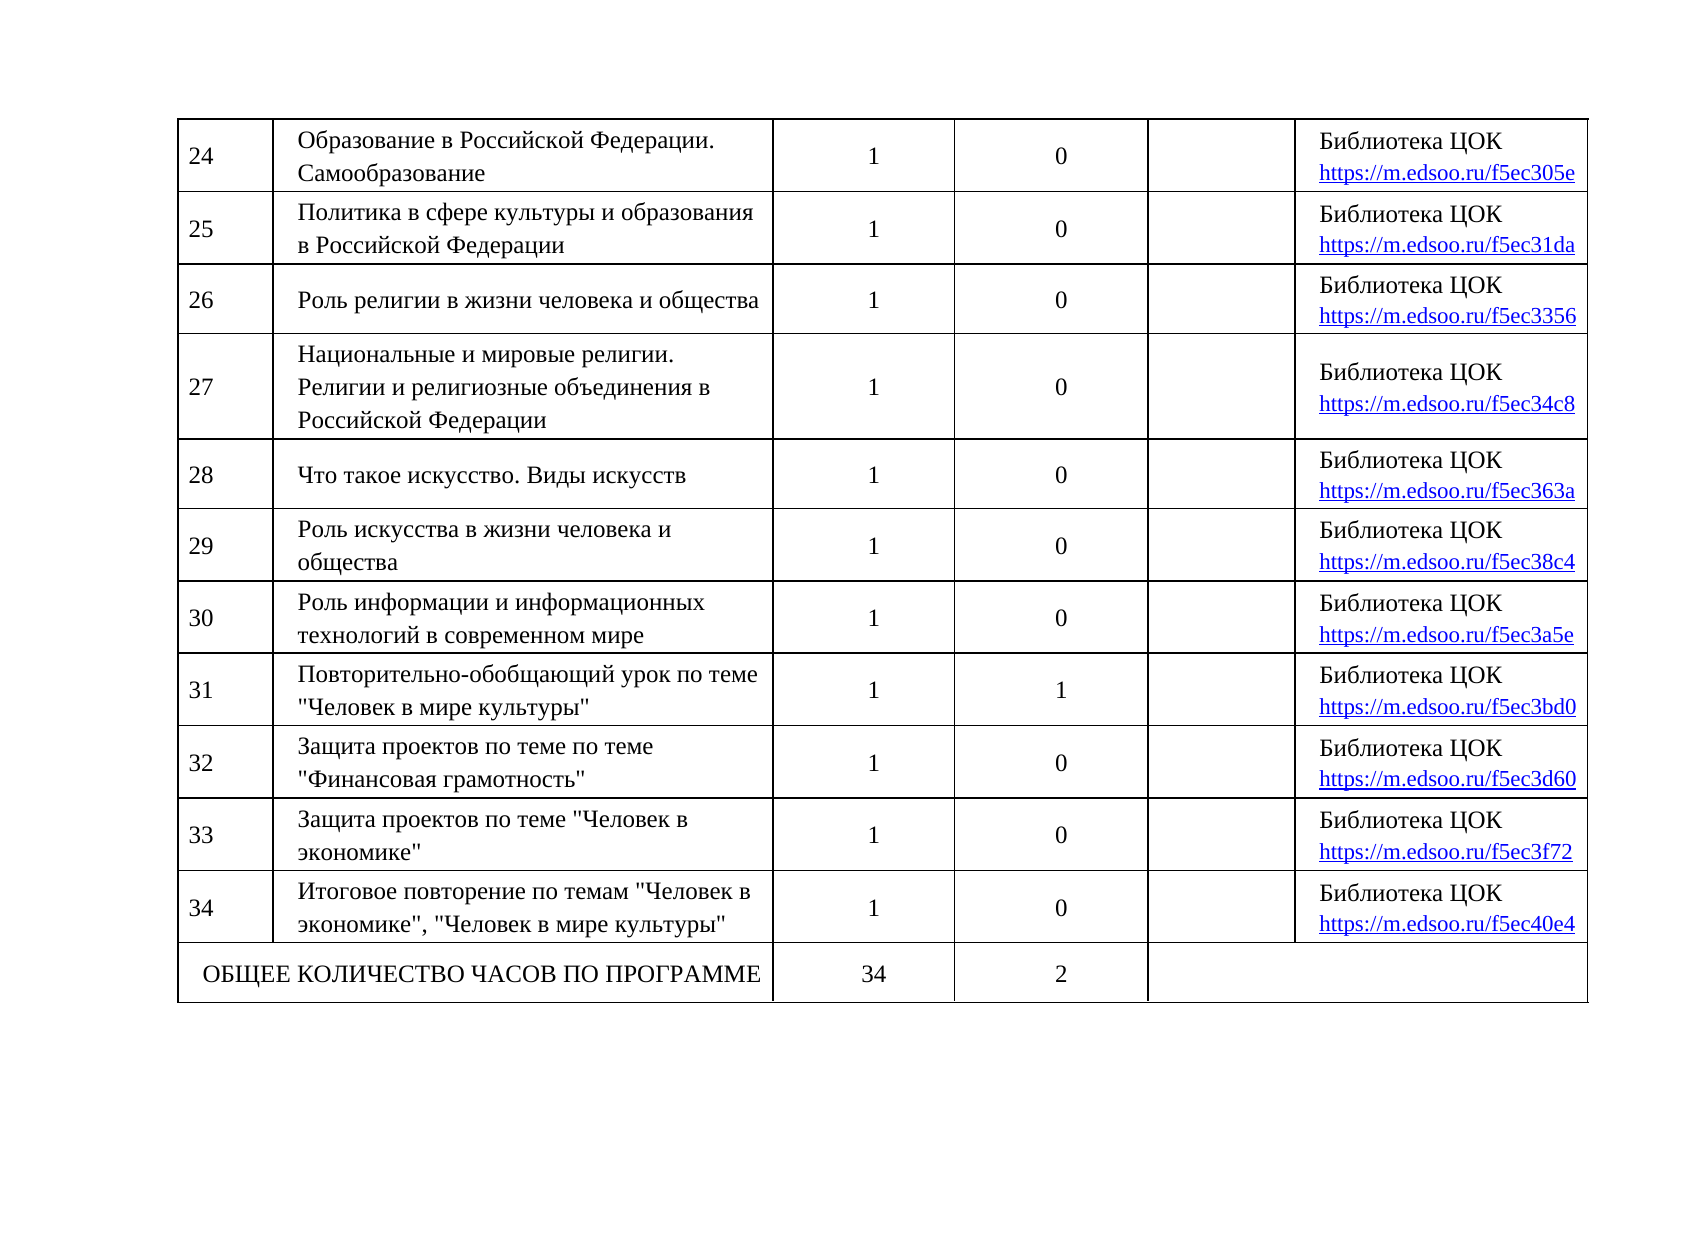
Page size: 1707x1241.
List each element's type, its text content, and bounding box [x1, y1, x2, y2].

table_cell 29 [179, 509, 272, 580]
table_cell [1149, 582, 1294, 652]
table_cell 34 [774, 943, 954, 1001]
table_cell 1 [774, 440, 954, 507]
table_cell 1 [774, 799, 954, 869]
table_cell Роль информации и информационных технологий в современном мире [274, 582, 772, 652]
table_cell 32 [179, 726, 272, 797]
table_cell [1149, 799, 1294, 869]
table_cell 25 [179, 192, 272, 263]
table_cell Что такое искусство. Виды искусств [274, 440, 772, 507]
table_cell Библиотека ЦОК https://m.edsoo.ru/f5ec3356 [1296, 265, 1587, 332]
table_cell Библиотека ЦОК https://m.edsoo.ru/f5ec363a [1296, 440, 1587, 507]
table_cell Итоговое повторение по темам "Человек в экономике", "Человек в мире культуры" [274, 871, 772, 942]
table_cell 0 [955, 192, 1147, 263]
table_cell 0 [955, 334, 1147, 438]
table_cell Национальные и мировые религии. Религии и религиозные объединения в Российской Федерации [274, 334, 772, 438]
table_cell 0 [955, 440, 1147, 507]
table_cell [1149, 192, 1294, 263]
table_cell [1149, 440, 1294, 507]
table_cell Библиотека ЦОК https://m.edsoo.ru/f5ec3a5e [1296, 582, 1587, 652]
table_cell 0 [955, 120, 1147, 191]
table_cell 0 [955, 509, 1147, 580]
table_cell 0 [955, 726, 1147, 797]
table_cell [1149, 265, 1294, 332]
table_cell Роль искусства в жизни человека и общества [274, 509, 772, 580]
table_cell Повторительно-обобщающий урок по теме "Человек в мире культуры" [274, 654, 772, 725]
table_cell Библиотека ЦОК https://m.edsoo.ru/f5ec40e4 [1296, 871, 1587, 942]
table_cell [1149, 943, 1587, 1001]
table_cell 1 [774, 120, 954, 191]
table_cell [1149, 726, 1294, 797]
table_cell 0 [955, 871, 1147, 942]
table_cell 1 [774, 192, 954, 263]
table_cell 1 [774, 726, 954, 797]
table_cell Библиотека ЦОК https://m.edsoo.ru/f5ec3bd0 [1296, 654, 1587, 725]
table_cell Образование в Российской Федерации. Самообразование [274, 120, 772, 191]
table_cell Библиотека ЦОК https://m.edsoo.ru/f5ec38c4 [1296, 509, 1587, 580]
table_cell Политика в сфере культуры и образования в Российской Федерации [274, 192, 772, 263]
table_cell [1149, 871, 1294, 942]
table_cell 1 [774, 654, 954, 725]
table_cell 1 [774, 334, 954, 438]
table_cell Роль религии в жизни человека и общества [274, 265, 772, 332]
table_cell 2 [955, 943, 1147, 1001]
table_cell Библиотека ЦОК https://m.edsoo.ru/f5ec305e [1296, 120, 1587, 191]
table_cell 1 [774, 509, 954, 580]
table_cell [1149, 334, 1294, 438]
table_cell Библиотека ЦОК https://m.edsoo.ru/f5ec31da [1296, 192, 1587, 263]
table_cell 28 [179, 440, 272, 507]
table_cell 27 [179, 334, 272, 438]
table_cell Защита проектов по теме по теме "Финансовая грамотность" [274, 726, 772, 797]
table_cell [1149, 120, 1294, 191]
table_cell [1149, 509, 1294, 580]
table_cell 31 [179, 654, 272, 725]
table_cell 24 [179, 120, 272, 191]
table_cell 26 [179, 265, 272, 332]
table_cell 33 [179, 799, 272, 869]
table_cell 1 [955, 654, 1147, 725]
table_cell Библиотека ЦОК https://m.edsoo.ru/f5ec3d60 [1296, 726, 1587, 797]
table_cell Библиотека ЦОК https://m.edsoo.ru/f5ec3f72 [1296, 799, 1587, 869]
table_cell 30 [179, 582, 272, 652]
table_cell 0 [955, 582, 1147, 652]
table_cell 34 [179, 871, 272, 942]
table_cell 0 [955, 799, 1147, 869]
table_cell ОБЩЕЕ КОЛИЧЕСТВО ЧАСОВ ПО ПРОГРАММЕ [179, 943, 772, 1001]
table_cell 0 [955, 265, 1147, 332]
table_cell Библиотека ЦОК https://m.edsoo.ru/f5ec34c8 [1296, 334, 1587, 438]
table_cell 1 [774, 265, 954, 332]
table_cell [1149, 654, 1294, 725]
table_cell 1 [774, 871, 954, 942]
table_cell Защита проектов по теме "Человек в экономике" [274, 799, 772, 869]
table_cell 1 [774, 582, 954, 652]
